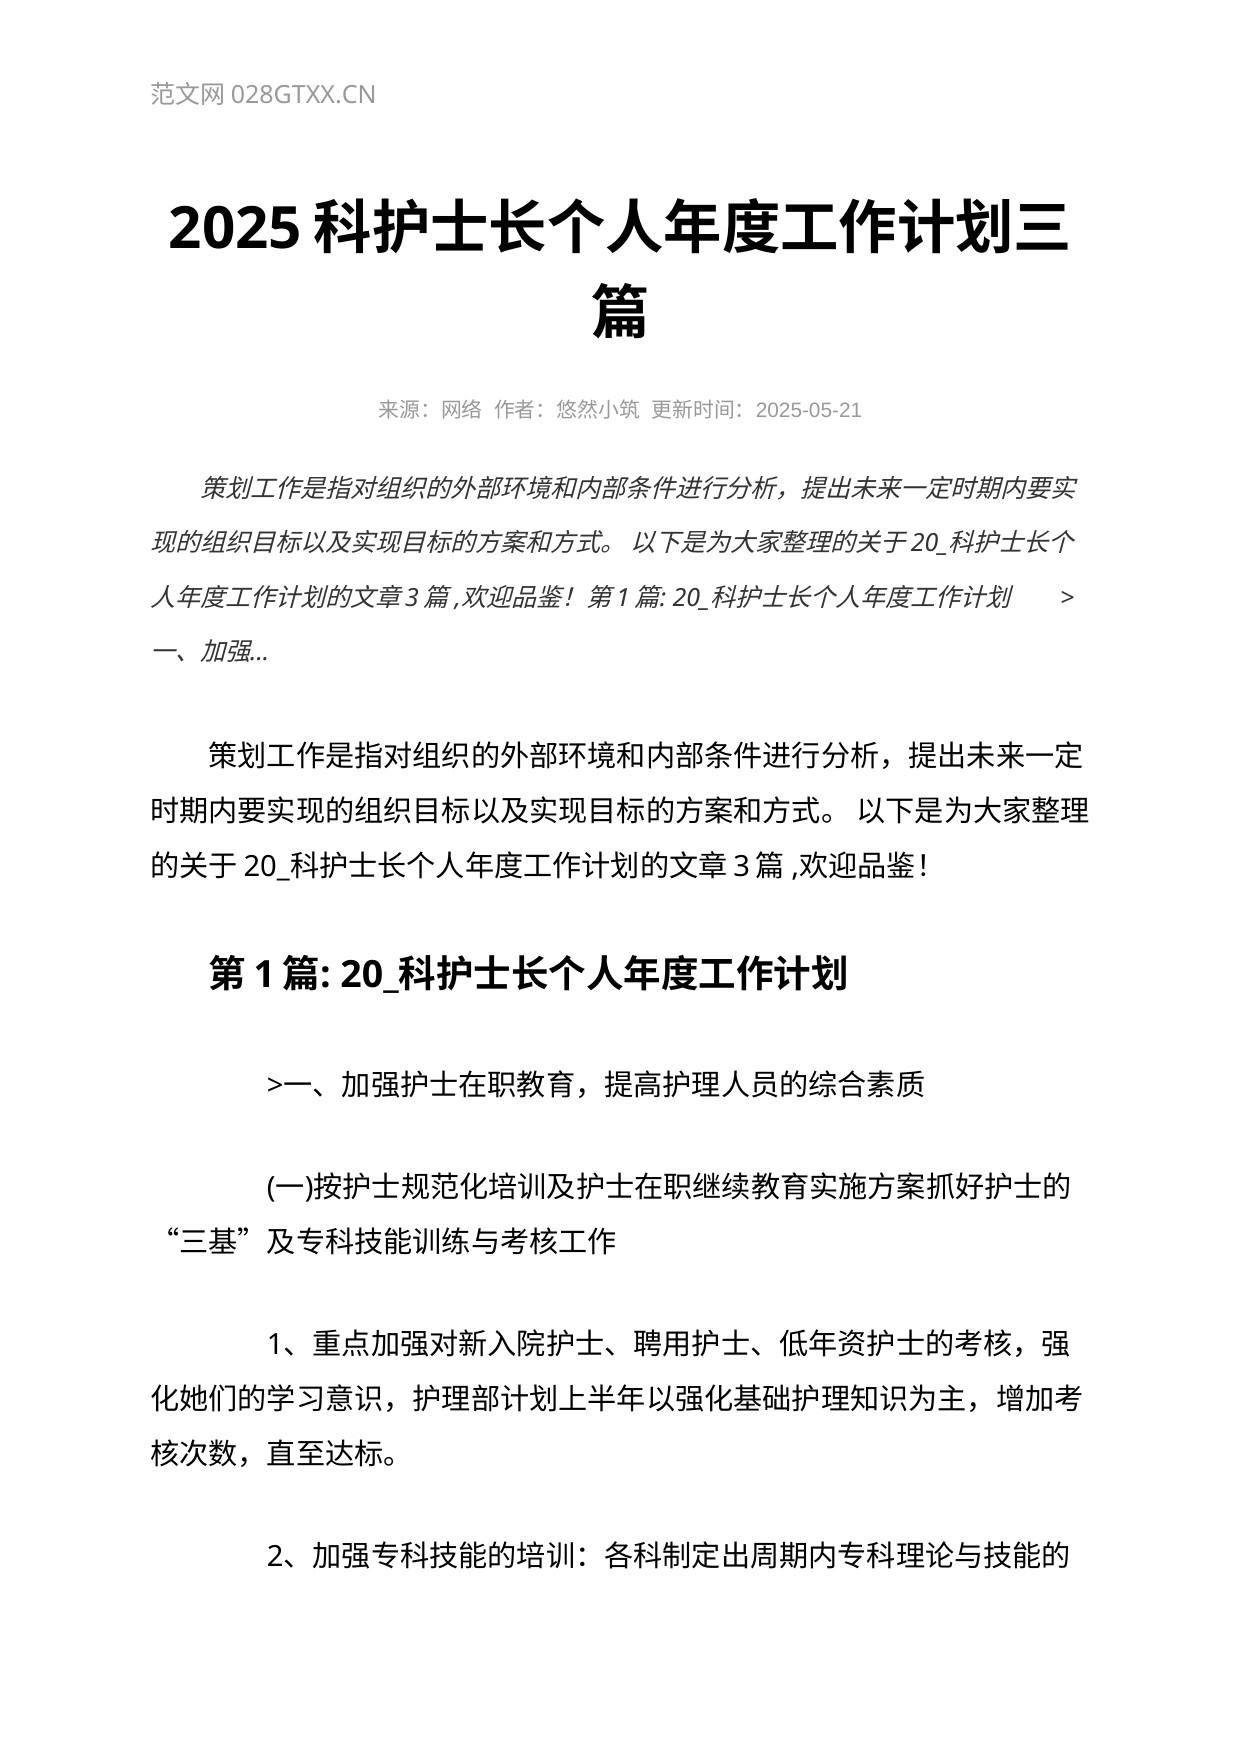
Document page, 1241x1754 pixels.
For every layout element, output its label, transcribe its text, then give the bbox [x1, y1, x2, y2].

text 第1篇: 20_科护士长个人年度工作计划 [150, 944, 1090, 999]
text 策划工作是指对组织的外部环境和内部条件进行分析，提出未来一定时期内要实现的组织目标以及实现目标的方案和方式。 以下是为大家整理的关于20_科护士长个人年度工作计划的文章3篇 ,欢迎品鉴！第1篇: 20_科护士长个人年度工作计划 >一、加强... [150, 468, 1090, 668]
subtitle 2025科护士长个人年度工作计划三篇 [150, 181, 1090, 351]
text >一、加强护士在职教育，提高护理人员的综合素质 [150, 1062, 1090, 1104]
text 策划工作是指对组织的外部环境和内部条件进行分析，提出未来一定时期内要实现的组织目标以及实现目标的方案和方式。 以下是为大家整理的关于20_科护士长个人年度工作计划的文章3篇 ,欢迎品鉴！ [150, 733, 1090, 885]
text (一)按护士规范化培训及护士在职继续教育实施方案抓好护士的“三基”及专科技能训练与考核工作 [150, 1164, 1090, 1261]
text 来源：网络 作者：悠然小筑 更新时间：2025-05-21 [150, 397, 1090, 421]
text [150, 1532, 1090, 1575]
text 1、重点加强对新入院护士、聘用护士、低年资护士的考核，强化她们的学习意识，护理部计划上半年以强化基础护理知识为主，增加考核次数，直至达标。 [150, 1321, 1090, 1473]
